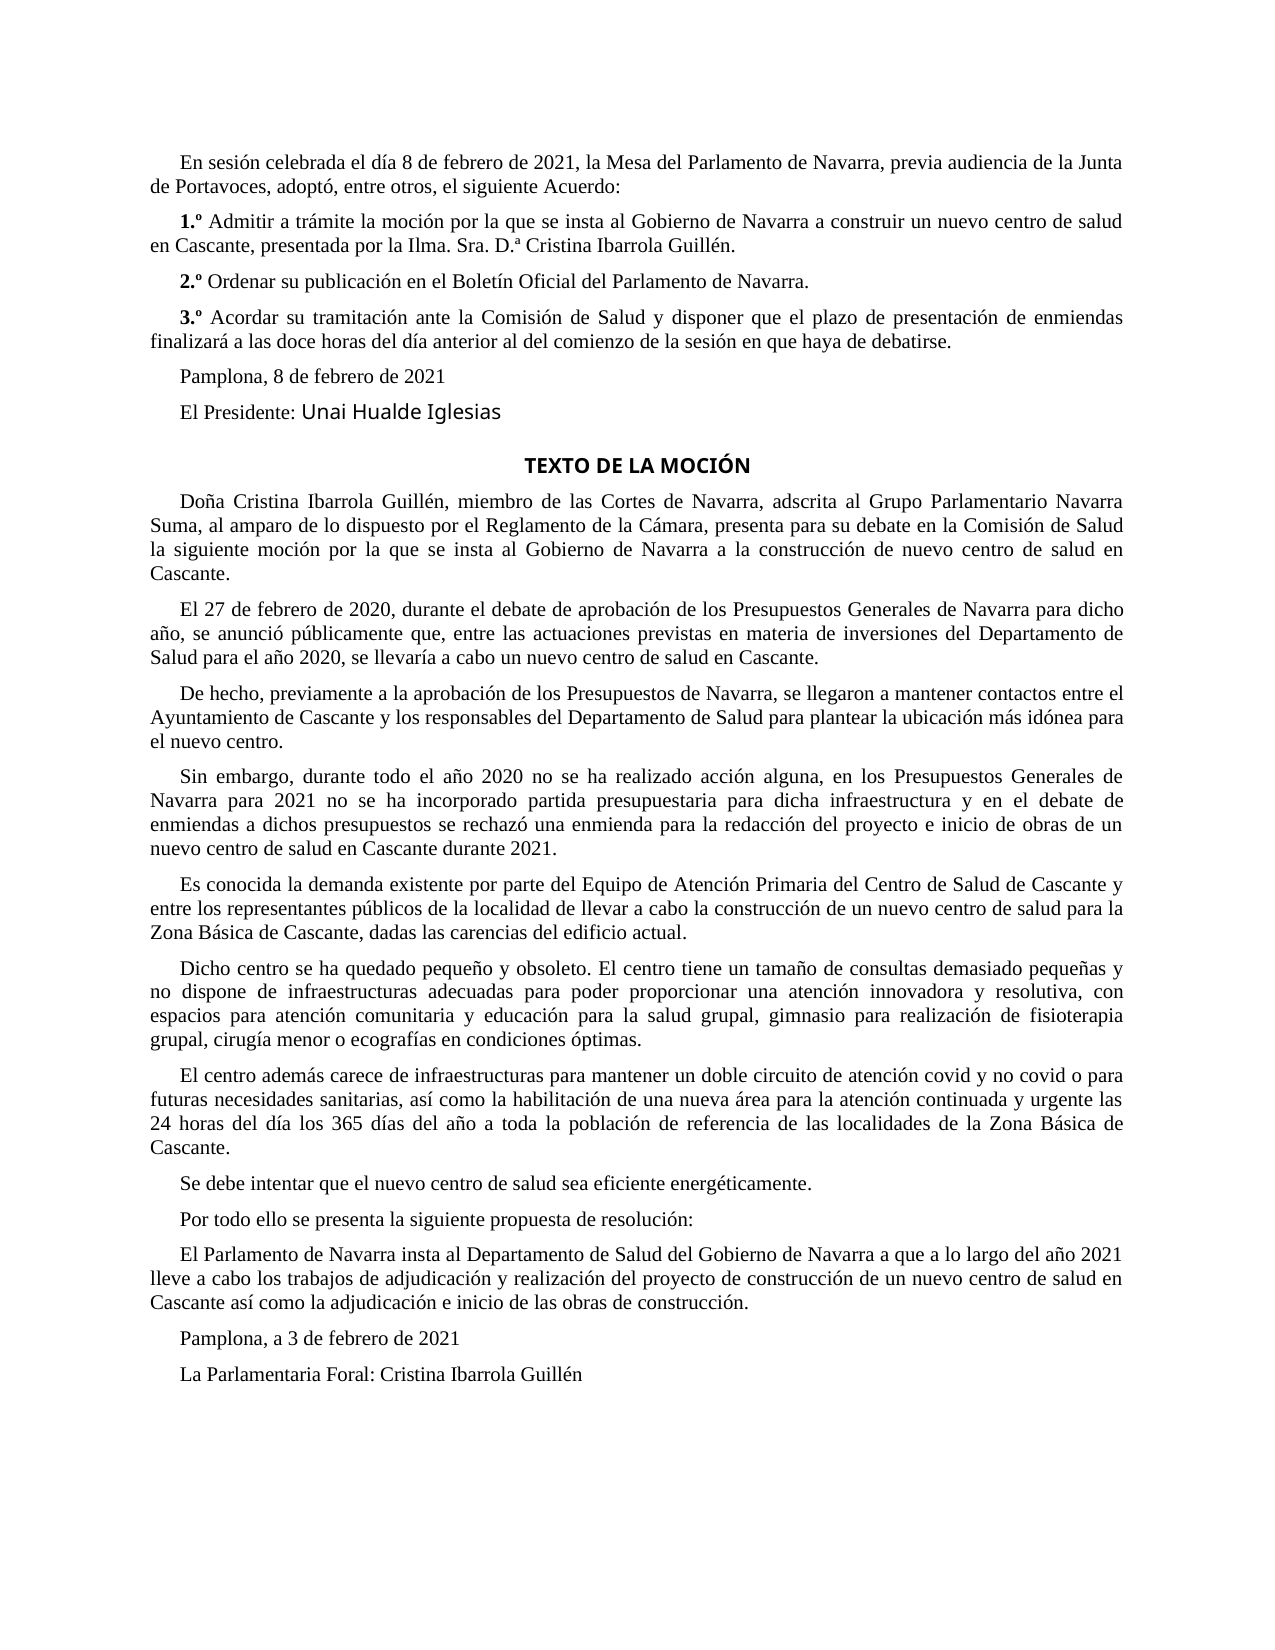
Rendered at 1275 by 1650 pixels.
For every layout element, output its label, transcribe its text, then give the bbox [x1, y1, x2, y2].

text El Presidente: Unai Hualde Iglesias [150, 401, 1125, 424]
text Pamplona, 8 de febrero de 2021 [150, 365, 1125, 389]
text Pamplona, a 3 de febrero de 2021 [150, 1326, 1125, 1350]
text Sin embargo, durante todo el año 2020 no se ha realizado acción alguna, en los Presupuestos Generales de Navarra para 2021 no se ha incorporado partida presupuestaria para dicha infraestructura y en el debate de enmiendas a dichos presupuestos se rechazó una enmienda para la redacción del proyecto e inicio de obras de un nuevo centro de salud en Cascante durante 2021. [150, 764, 1125, 860]
text Doña Cristina Ibarrola Guillén, miembro de las Cortes de Navarra, adscrita al Grupo Parlamentario Navarra Suma, al amparo de lo dispuesto por el Reglamento de la Cámara, presenta para su debate en la Comisión de Salud la siguiente moción por la que se insta al Gobierno de Navarra a la construcción de nuevo centro de salud en Cascante. [150, 490, 1125, 586]
text 3.º Acordar su tramitación ante la Comisión de Salud y disponer que el plazo de presentación de enmiendas finalizará a las doce horas del día anterior al del comienzo de la sesión en que haya de debatirse. [150, 305, 1125, 353]
text 1.º Admitir a trámite la moción por la que se insta al Gobierno de Navarra a construir un nuevo centro de salud en Cascante, presentada por la Ilma. Sra. D.ª Cristina Ibarrola Guillén. [150, 210, 1125, 258]
text TEXTO DE LA MOCIÓN [150, 454, 1125, 478]
text Es conocida la demanda existente por parte del Equipo de Atención Primaria del Centro de Salud de Cascante y entre los representantes públicos de la localidad de llevar a cabo la construcción de un nuevo centro de salud para la Zona Básica de Cascante, dadas las carencias del edificio actual. [150, 872, 1125, 944]
text En sesión celebrada el día 8 de febrero de 2021, la Mesa del Parlamento de Navarra, previa audiencia de la Junta de Portavoces, adoptó, entre otros, el siguiente Acuerdo: [150, 150, 1125, 198]
text El Parlamento de Navarra insta al Departamento de Salud del Gobierno de Navarra a que a lo largo del año 2021 lleve a cabo los trabajos de adjudicación y realización del proyecto de construcción de un nuevo centro de salud en Cascante así como la adjudicación e inicio de las obras de construcción. [150, 1242, 1125, 1314]
text Se debe intentar que el nuevo centro de salud sea eficiente energéticamente. [150, 1171, 1125, 1195]
text La Parlamentaria Foral: Cristina Ibarrola Guillén [150, 1362, 1125, 1386]
text 2.º Ordenar su publicación en el Boletín Oficial del Parlamento de Navarra. [150, 269, 1125, 293]
text Dicho centro se ha quedado pequeño y obsoleto. El centro tiene un tamaño de consultas demasiado pequeñas y no dispone de infraestructuras adecuadas para poder proporcionar una atención innovadora y resolutiva, con espacios para atención comunitaria y educación para la salud grupal, gimnasio para realización de fisioterapia grupal, cirugía menor o ecografías en condiciones óptimas. [150, 956, 1125, 1052]
text El centro además carece de infraestructuras para mantener un doble circuito de atención covid y no covid o para futuras necesidades sanitarias, así como la habilitación de una nueva área para la atención continuada y urgente las 24 horas del día los 365 días del año a toda la población de referencia de las localidades de la Zona Básica de Cascante. [150, 1063, 1125, 1159]
text Por todo ello se presenta la siguiente propuesta de resolución: [150, 1207, 1125, 1231]
text De hecho, previamente a la aprobación de los Presupuestos de Navarra, se llegaron a mantener contactos entre el Ayuntamiento de Cascante y los responsables del Departamento de Salud para plantear la ubicación más idónea para el nuevo centro. [150, 681, 1125, 753]
text El 27 de febrero de 2020, durante el debate de aprobación de los Presupuestos Generales de Navarra para dicho año, se anunció públicamente que, entre las actuaciones previstas en materia de inversiones del Departamento de Salud para el año 2020, se llevaría a cabo un nuevo centro de salud en Cascante. [150, 597, 1125, 669]
